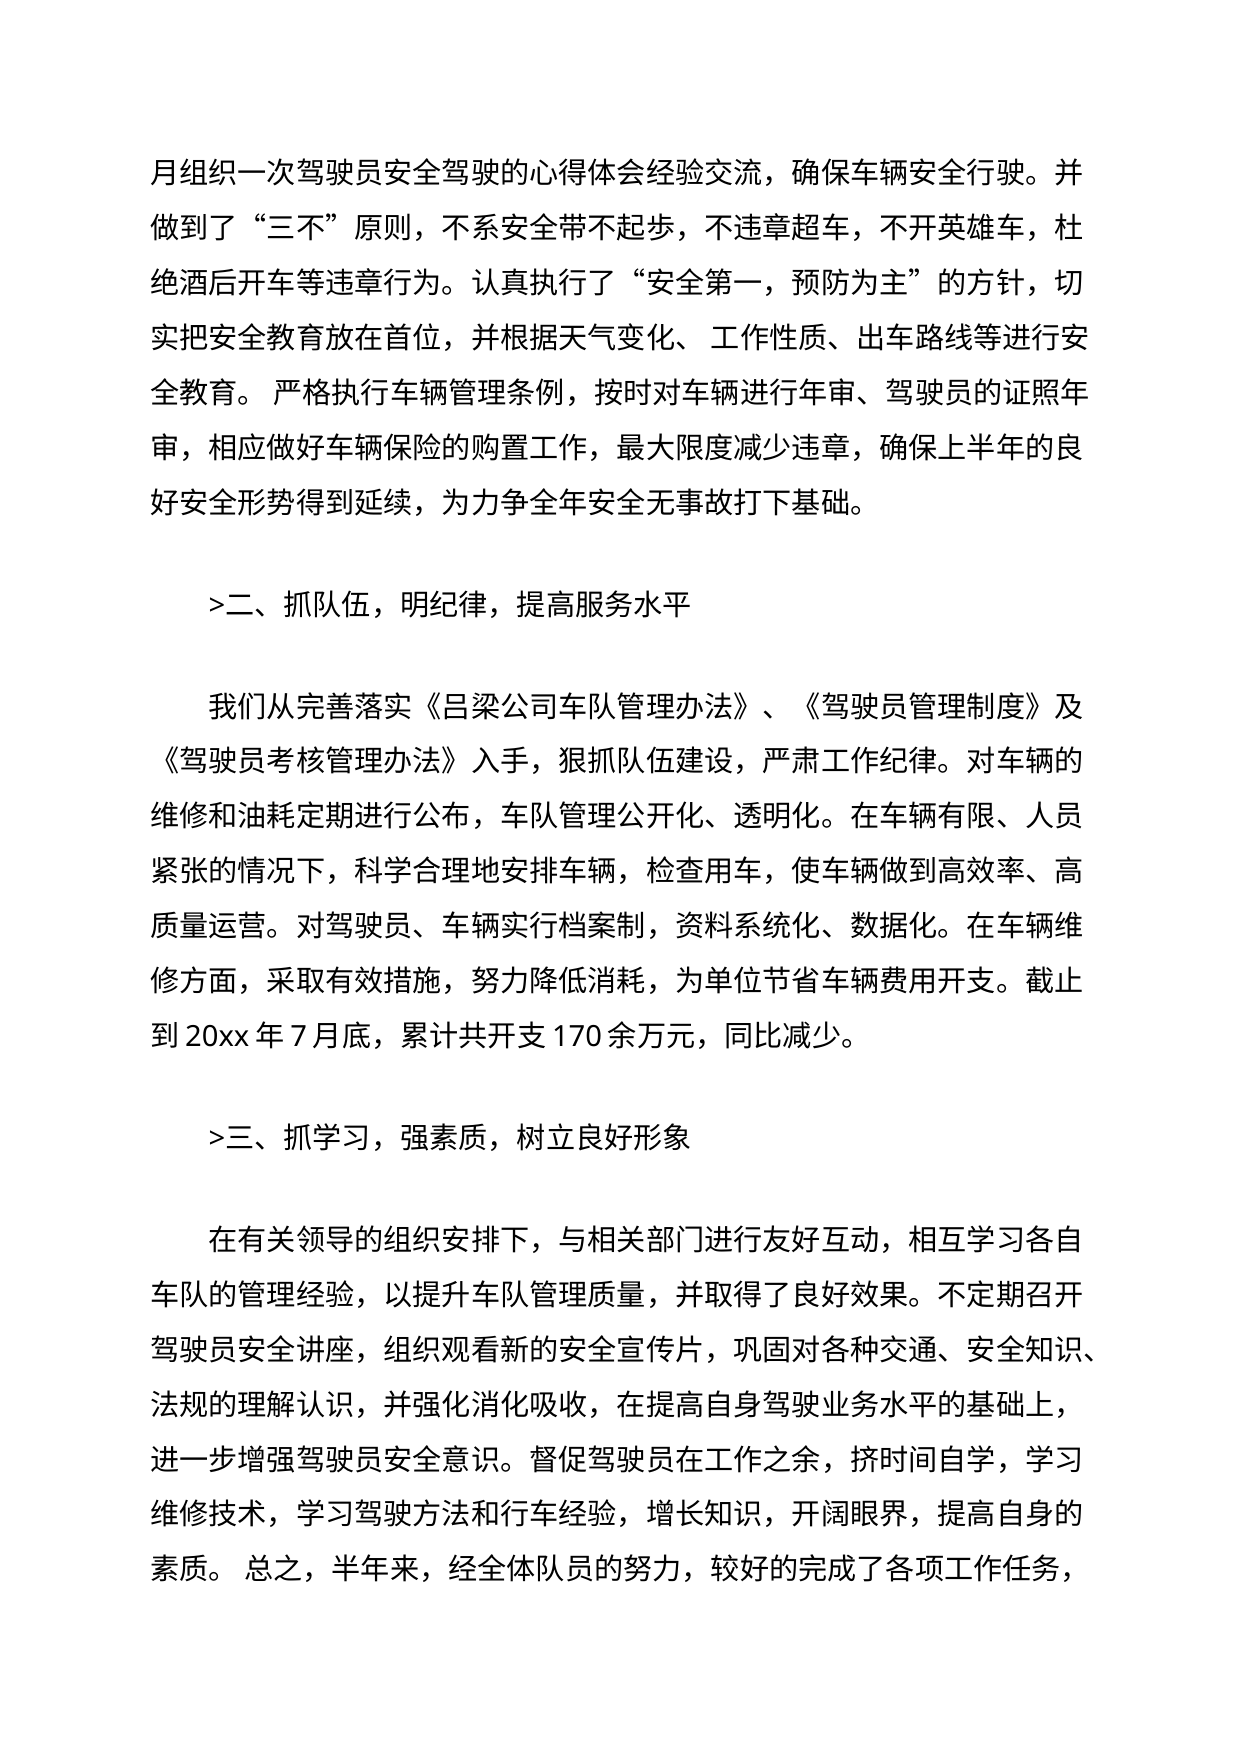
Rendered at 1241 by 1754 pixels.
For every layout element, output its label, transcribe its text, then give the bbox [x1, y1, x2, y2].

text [150, 1216, 1090, 1588]
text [150, 150, 1090, 522]
text >三、抓学习，强素质，树立良好形象 [150, 1114, 1090, 1157]
text >二、抓队伍，明纪律，提高服务水平 [150, 581, 1090, 623]
text 我们从完善落实《吕梁公司车队管理办法》、《驾驶员管理制度》及《驾驶员考核管理办法》入手，狠抓队伍建设，严肃工作纪律。对车辆的维修和油耗定期进行公布，车队管理公开化、透明化。在车辆有限、人员紧张的情况下，科学合理地安排车辆，检查用车，使车辆做到高效率、高质量运营。对驾驶员、车辆实行档案制，资料系统化、数据化。在车辆维修方面，采取有效措施，努力降低消耗，为单位节省车辆费用开支。截止到20xx年7月底，累计共开支170余万元，同比减少。 [150, 683, 1090, 1055]
